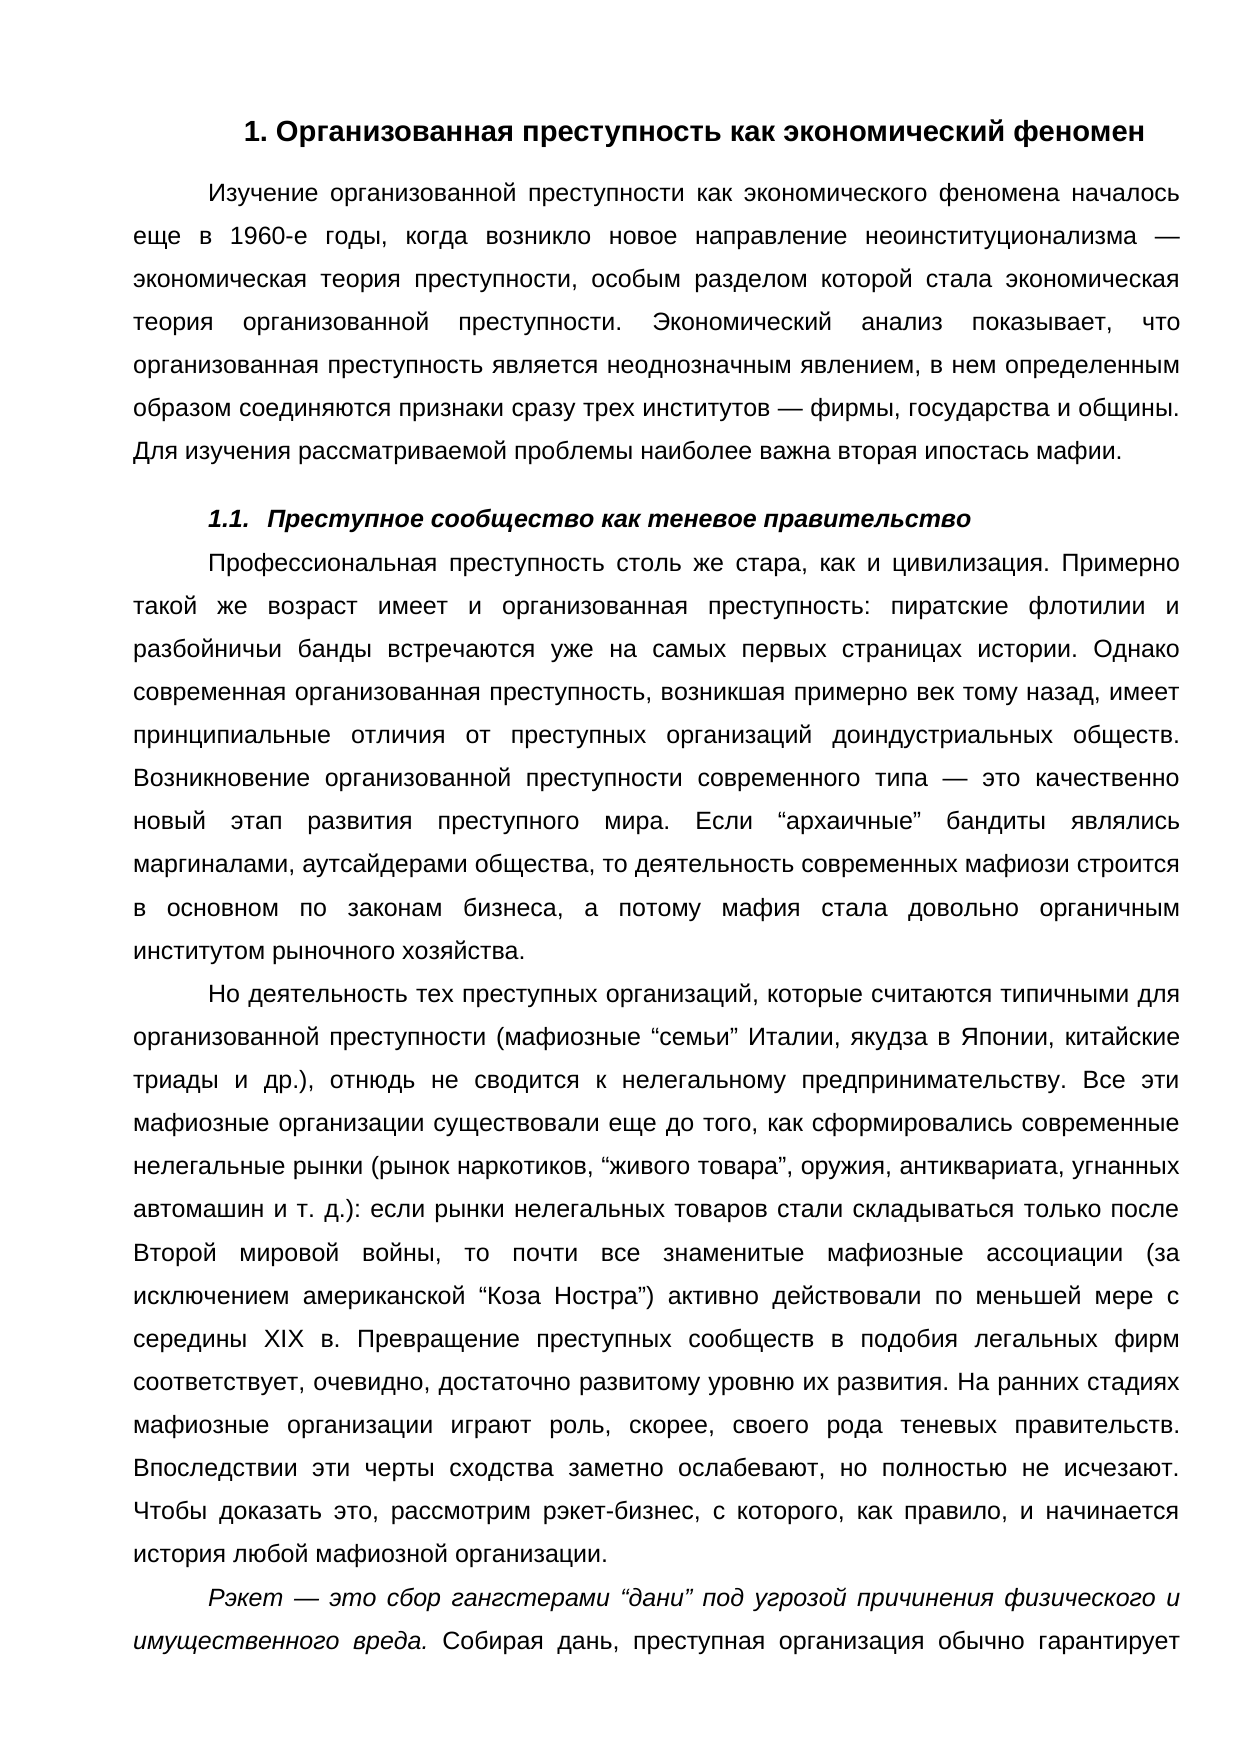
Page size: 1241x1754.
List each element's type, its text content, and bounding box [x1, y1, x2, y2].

text Но деятельность тех преступных организаций, которые считаются типичными для организованной преступности (мафиозные “семьи” Италии, якудза в Японии, китайские триады и др.), отнюдь не сводится к нелегальному предпринимательству. Все эти мафиозные организации существовали еще до того, как сформировались современные нелегальные рынки (рынок наркотиков, “живого товара”, оружия, антиквариата, угнанных автомашин и т. д.): если рынки нелегальных товаров стали складываться только после Второй мировой войны, то почти все знаменитые мафиозные ассоциации (за исключением американской “Коза Ностра”) активно действовали по меньшей мере с середины XIX в. Превращение преступных сообществ в подобия легальных фирм соответствует, очевидно, достаточно развитому уровню их развития. На ранних стадиях мафиозные организации играют роль, скорее, своего рода теневых правительств. Впоследствии эти черты сходства заметно ослабевают, но полностью не исчезают. Чтобы доказать это, рассмотрим рэкет-бизнес, с которого, как правило, и начинается история любой мафиозной организации. [133, 979, 1181, 1568]
subtitle 1. Организованная преступность как экономический феномен [133, 114, 1181, 147]
text Изучение организованной преступности как экономического феномена началось еще в 1960-е годы, когда возникло новое направление неоинституционализма — экономическая теория преступности, особым разделом которой стала экономическая теория организованной преступности. Экономический анализ показывает, что организованная преступность является неоднозначным явлением, в нем определенным образом соединяются признаки сразу трех институтов — фирмы, государства и общины. Для изучения рассматриваемой проблемы наиболее важна вторая ипостась мафии. [133, 177, 1181, 465]
list Преступное сообщество как теневое правительство [133, 504, 1181, 533]
text Профессиональная преступность столь же стара, как и цивилизация. Примерно такой же возраст имеет и организованная преступность: пиратские флотилии и разбойничьи банды встречаются уже на самых первых страницах истории. Однако современная организованная преступность, возникшая примерно век тому назад, имеет принципиальные отличия от преступных организаций доиндустриальных обществ. Возникновение организованной преступности современного типа — это качественно новый этап развития преступного мира. Если “архаичные” бандиты являлись маргиналами, аутсайдерами общества, то деятельность современных мафиози строится в основном по законам бизнеса, а потому мафия стала довольно органичным институтом рыночного хозяйства. [133, 547, 1181, 964]
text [133, 1582, 1181, 1654]
